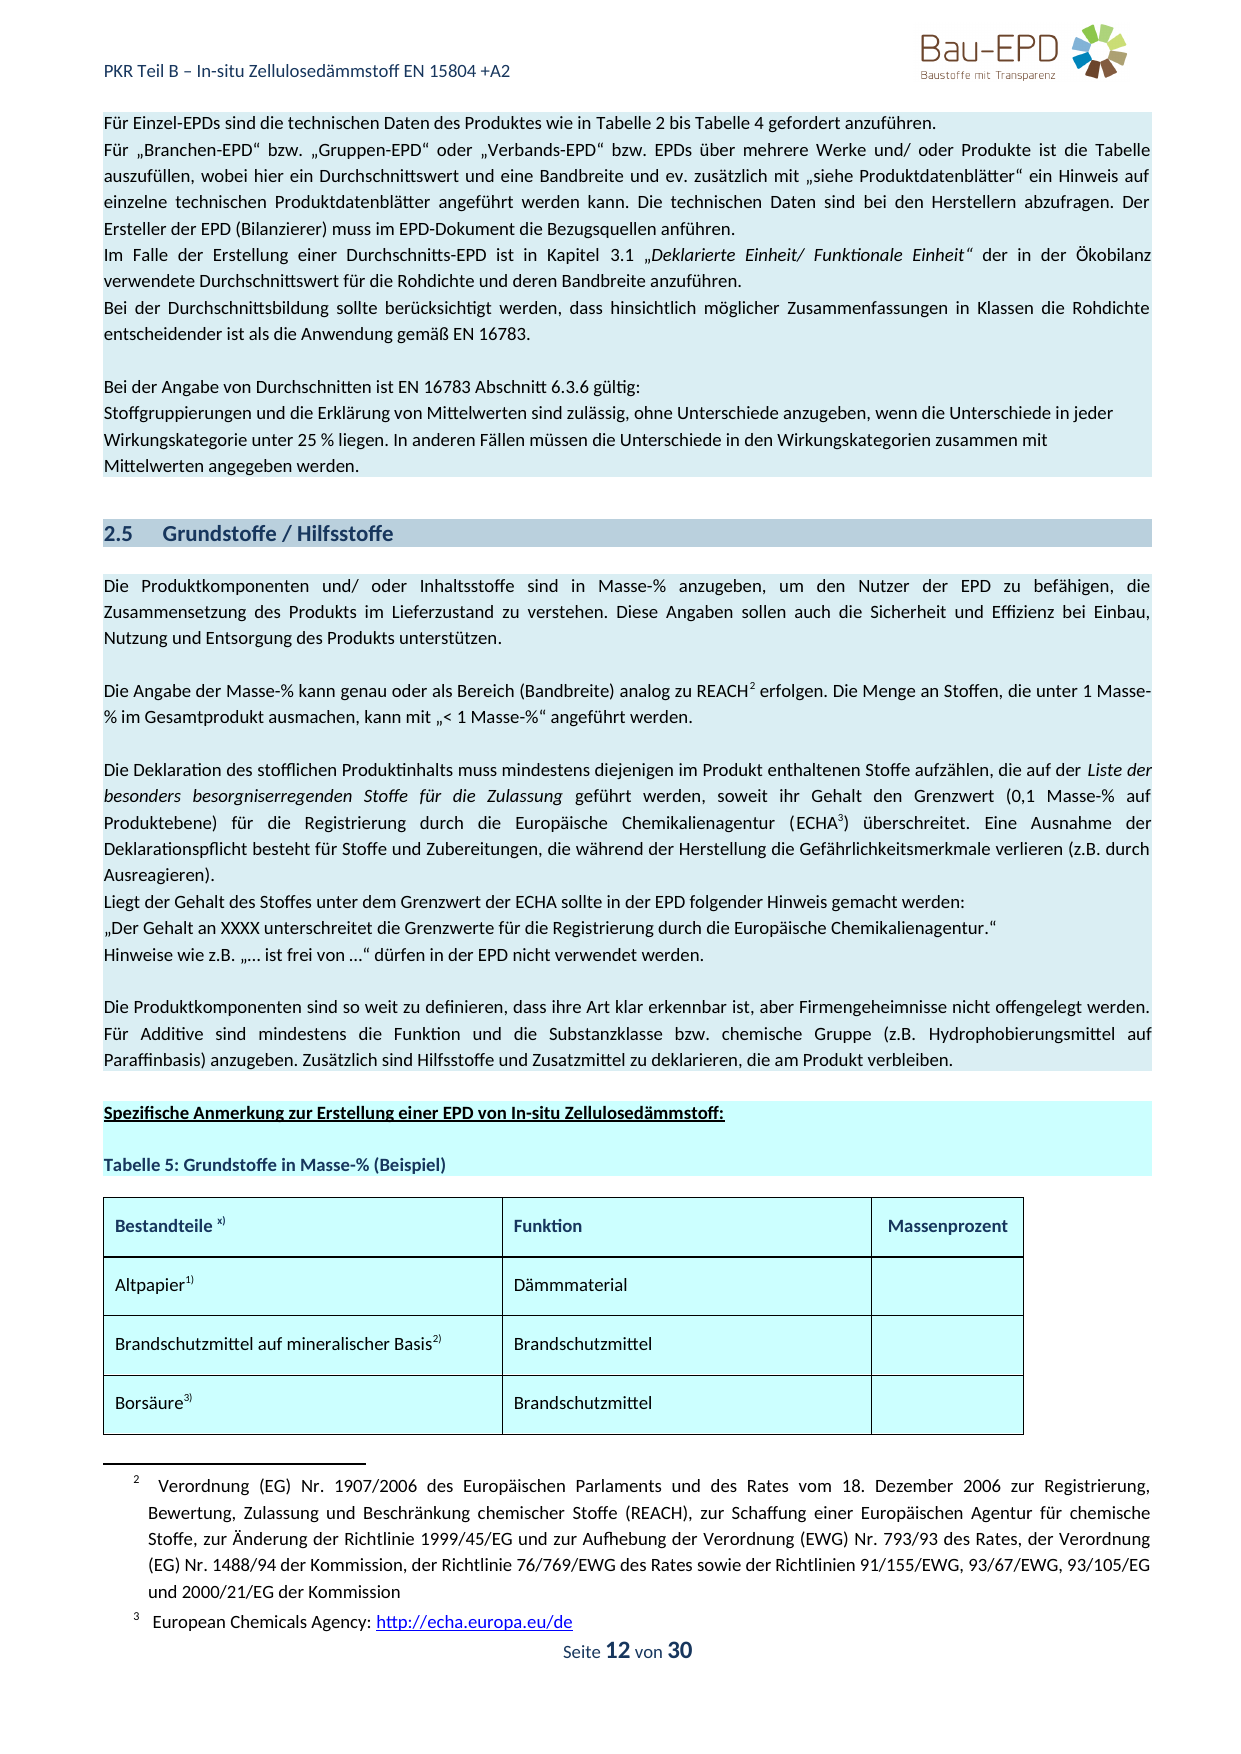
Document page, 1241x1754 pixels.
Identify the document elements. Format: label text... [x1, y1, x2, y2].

subtitle Grundstoffe / Hilfsstoffe [103, 519, 1152, 547]
table_cell Altpapier1) [104, 1258, 502, 1315]
picture [913, 22, 1130, 82]
table_cell [872, 1316, 1023, 1374]
table_header Bestandteile x) [104, 1198, 502, 1256]
text Bei der Durchschnittsbildung sollte berücksichtigt werden, dass hinsichtlich möglicher Zusammenfassungen in Klassen die Rohdichte entscheidender ist als die Anwendung gemäß EN 16783. [103, 296, 1152, 345]
table_header Funktion [503, 1198, 871, 1256]
table_cell Brandschutzmittel [503, 1376, 871, 1433]
text „Der Gehalt an XXXX unterschreitet die Grenzwerte für die Registrierung durch die Europäische Chemikalienagentur.“ [103, 916, 1152, 939]
text Die Produktkomponenten sind so weit zu definieren, dass ihre Art klar erkennbar ist, aber Firmengeheimnisse nicht offengelegt werden. Für Additive sind mindestens die Funktion und die Substanzklasse bzw. chemische Gruppe (z.B. Hydrophobierungsmittel auf Paraffinbasis) anzugeben. Zusätzlich sind Hilfsstoffe und Zusatzmittel zu deklarieren, die am Produkt verbleiben. [103, 995, 1152, 1071]
text Spezifische Anmerkung zur Erstellung einer EPD von In-situ Zellulosedämmstoff: [103, 1101, 1152, 1124]
table_cell Brandschutzmittel [503, 1316, 871, 1374]
text Für „Branchen-EPD“ bzw. „Gruppen-EPD“ oder „Verbands-EPD“ bzw. EPDs über mehrere Werke und/ oder Produkte ist die Tabelle auszufüllen, wobei hier ein Durchschnittswert und eine Bandbreite und ev. zusätzlich mit „siehe Produktdatenblätter“ ein Hinweis auf einzelne technischen Produktdatenblätter angeführt werden kann. Die technischen Daten sind bei den Herstellern abzufragen. Der Ersteller der EPD (Bilanzierer) muss im EPD-Dokument die Bezugsquellen anführen. [103, 138, 1152, 240]
text Tabelle 5: Grundstoffe in Masse-% (Beispiel) [103, 1153, 1152, 1176]
table_cell [872, 1258, 1023, 1315]
table_cell Dämmmaterial [503, 1258, 871, 1315]
text Für Einzel-EPDs sind die technischen Daten des Produktes wie in Tabelle 2 bis Tabelle 4 gefordert anzuführen. [103, 112, 1152, 134]
table_cell [872, 1376, 1023, 1433]
text Die Angabe der Masse-% kann genau oder als Bereich (Bandbreite) analog zu REACH erfolgen. Die Menge an Stoffen, die unter 1 Masse-% im Gesamtprodukt ausmachen, kann mit „< 1 Masse-%“ angeführt werden. [103, 679, 1152, 728]
text Im Falle der Erstellung einer Durchschnitts-EPD ist in Kapitel 3.1 „Deklarierte Einheit/ Funktionale Einheit“ der in der Ökobilanz verwendete Durchschnittswert für die Rohdichte und deren Bandbreite anzuführen. [103, 243, 1152, 293]
table_cell Brandschutzmittel auf mineralischer Basis2) [104, 1316, 502, 1374]
text Hinweise wie z.B. „… ist frei von …“ dürfen in der EPD nicht verwendet werden. [103, 943, 1152, 966]
text Die Produktkomponenten und/ oder Inhaltsstoffe sind in Masse-% anzugeben, um den Nutzer der EPD zu befähigen, die Zusammensetzung des Produkts im Lieferzustand zu verstehen. Diese Angaben sollen auch die Sicherheit und Effizienz bei Einbau, Nutzung und Entsorgung des Produkts unterstützen. [103, 574, 1152, 649]
table_cell Borsäure3) [104, 1376, 502, 1433]
table_header Massenprozent [872, 1198, 1023, 1256]
text Stoffgruppierungen und die Erklärung von Mittelwerten sind zulässig, ohne Unterschiede anzugeben, wenn die Unterschiede in jeder Wirkungskategorie unter 25 % liegen. In anderen Fällen müssen die Unterschiede in den Wirkungskategorien zusammen mit Mittelwerten angegeben werden. [103, 401, 1152, 477]
text Die Deklaration des stofflichen Produktinhalts muss mindestens diejenigen im Produkt enthaltenen Stoffe aufzählen, die auf der Liste der besonders besorgniserregenden Stoffe für die Zulassung geführt werden, soweit ihr Gehalt den Grenzwert (0,1 Masse-% auf Produktebene) für die Registrierung durch die Europäische Chemikalienagentur (ECHA) überschreitet. Eine Ausnahme der Deklarationspflicht besteht für Stoffe und Zubereitungen, die während der Herstellung die Gefährlichkeitsmerkmale verlieren (z.B. durch Ausreagieren). [103, 758, 1152, 887]
text Liegt der Gehalt des Stoffes unter dem Grenzwert der ECHA sollte in der EPD folgender Hinweis gemacht werden: [103, 890, 1152, 913]
text Bei der Angabe von Durchschnitten ist EN 16783 Abschnitt 6.3.6 gültig: [103, 375, 1152, 398]
